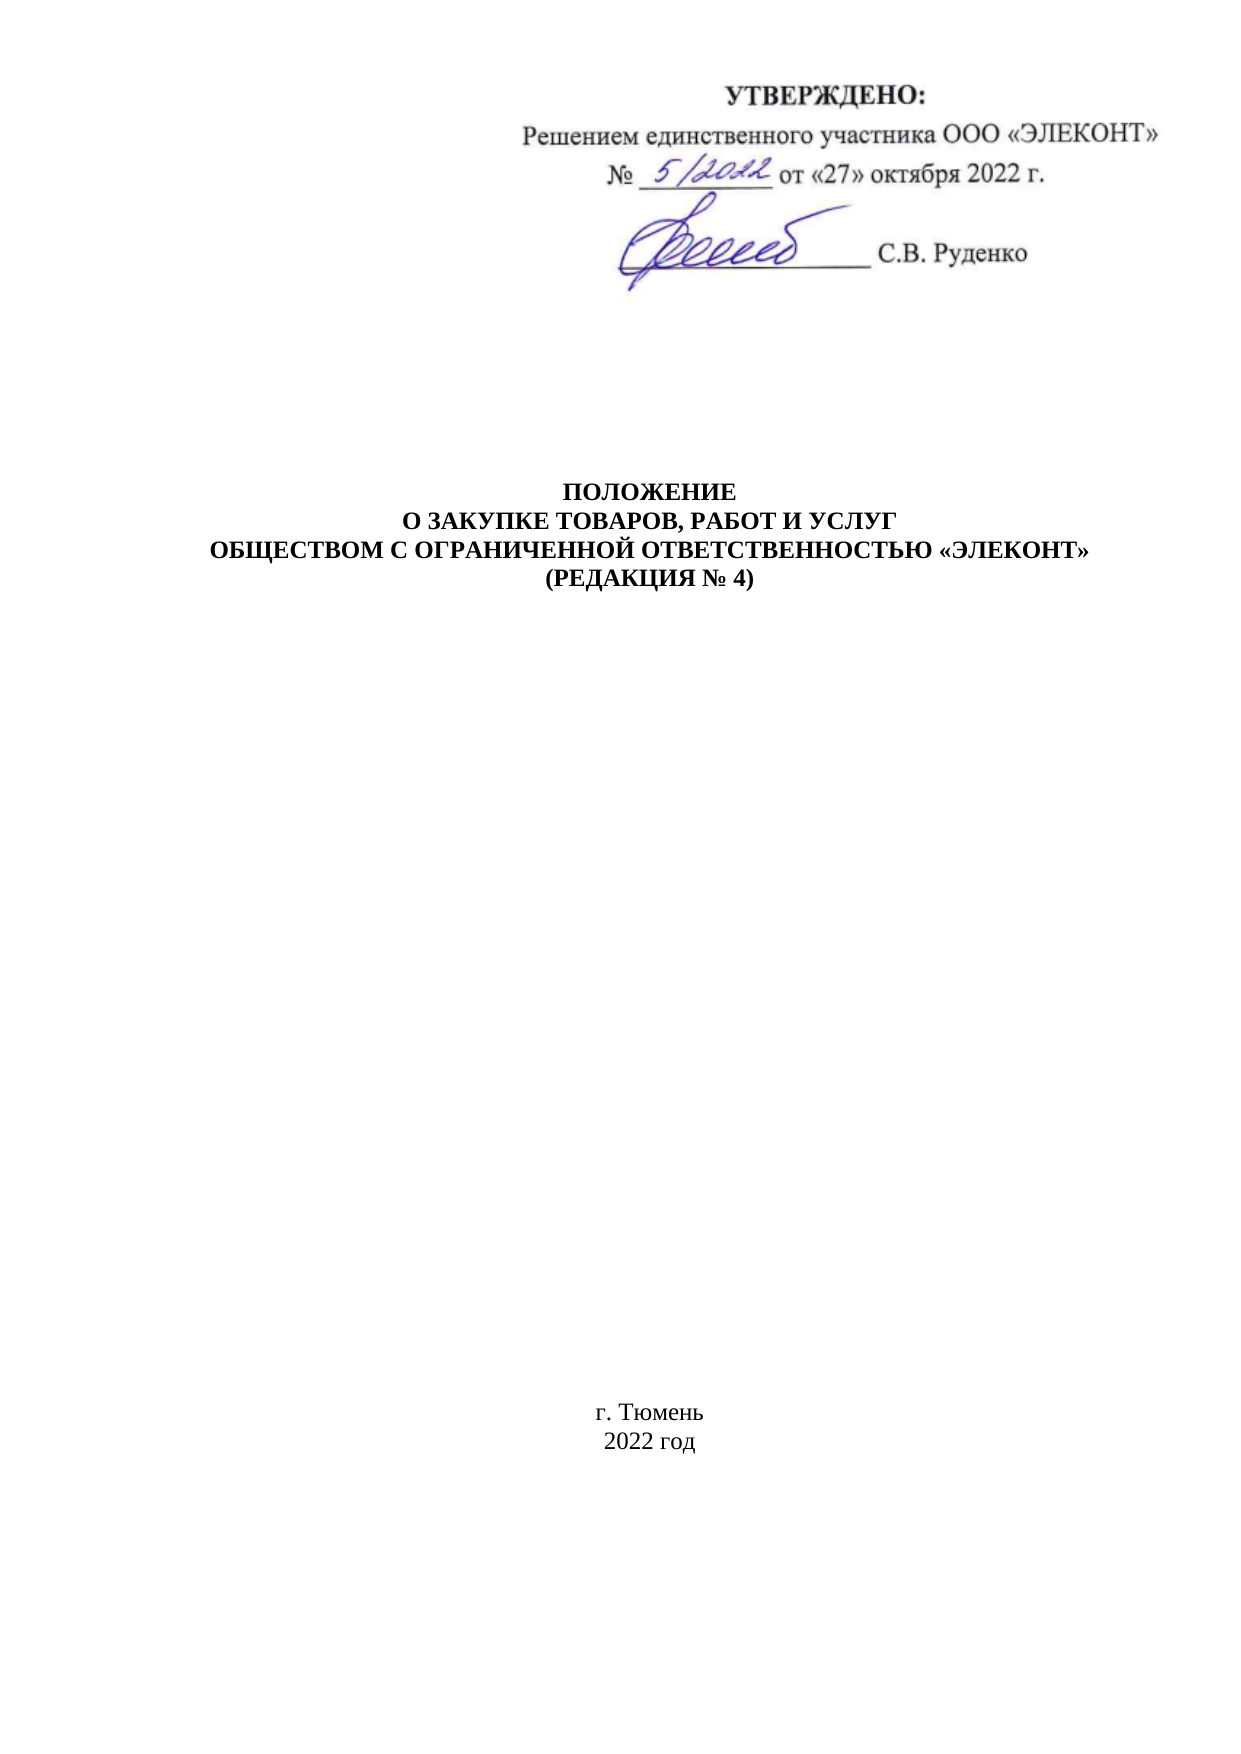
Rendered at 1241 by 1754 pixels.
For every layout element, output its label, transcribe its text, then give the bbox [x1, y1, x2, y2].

text г. Тюмень [118, 1397, 1181, 1426]
picture [482, 59, 1172, 305]
text ОБЩЕСТВОМ С ОГРАНИЧЕННОЙ ОТВЕТСТВЕННОСТЬЮ «ЭЛЕКОНТ» [118, 535, 1181, 563]
text ПОЛОЖЕНИЕ [118, 477, 1181, 506]
text 2022 год [118, 1426, 1181, 1455]
text (РЕДАКЦИЯ № 4) [118, 563, 1181, 592]
text О ЗАКУПКЕ ТОВАРОВ, РАБОТ И УСЛУГ [118, 506, 1181, 535]
